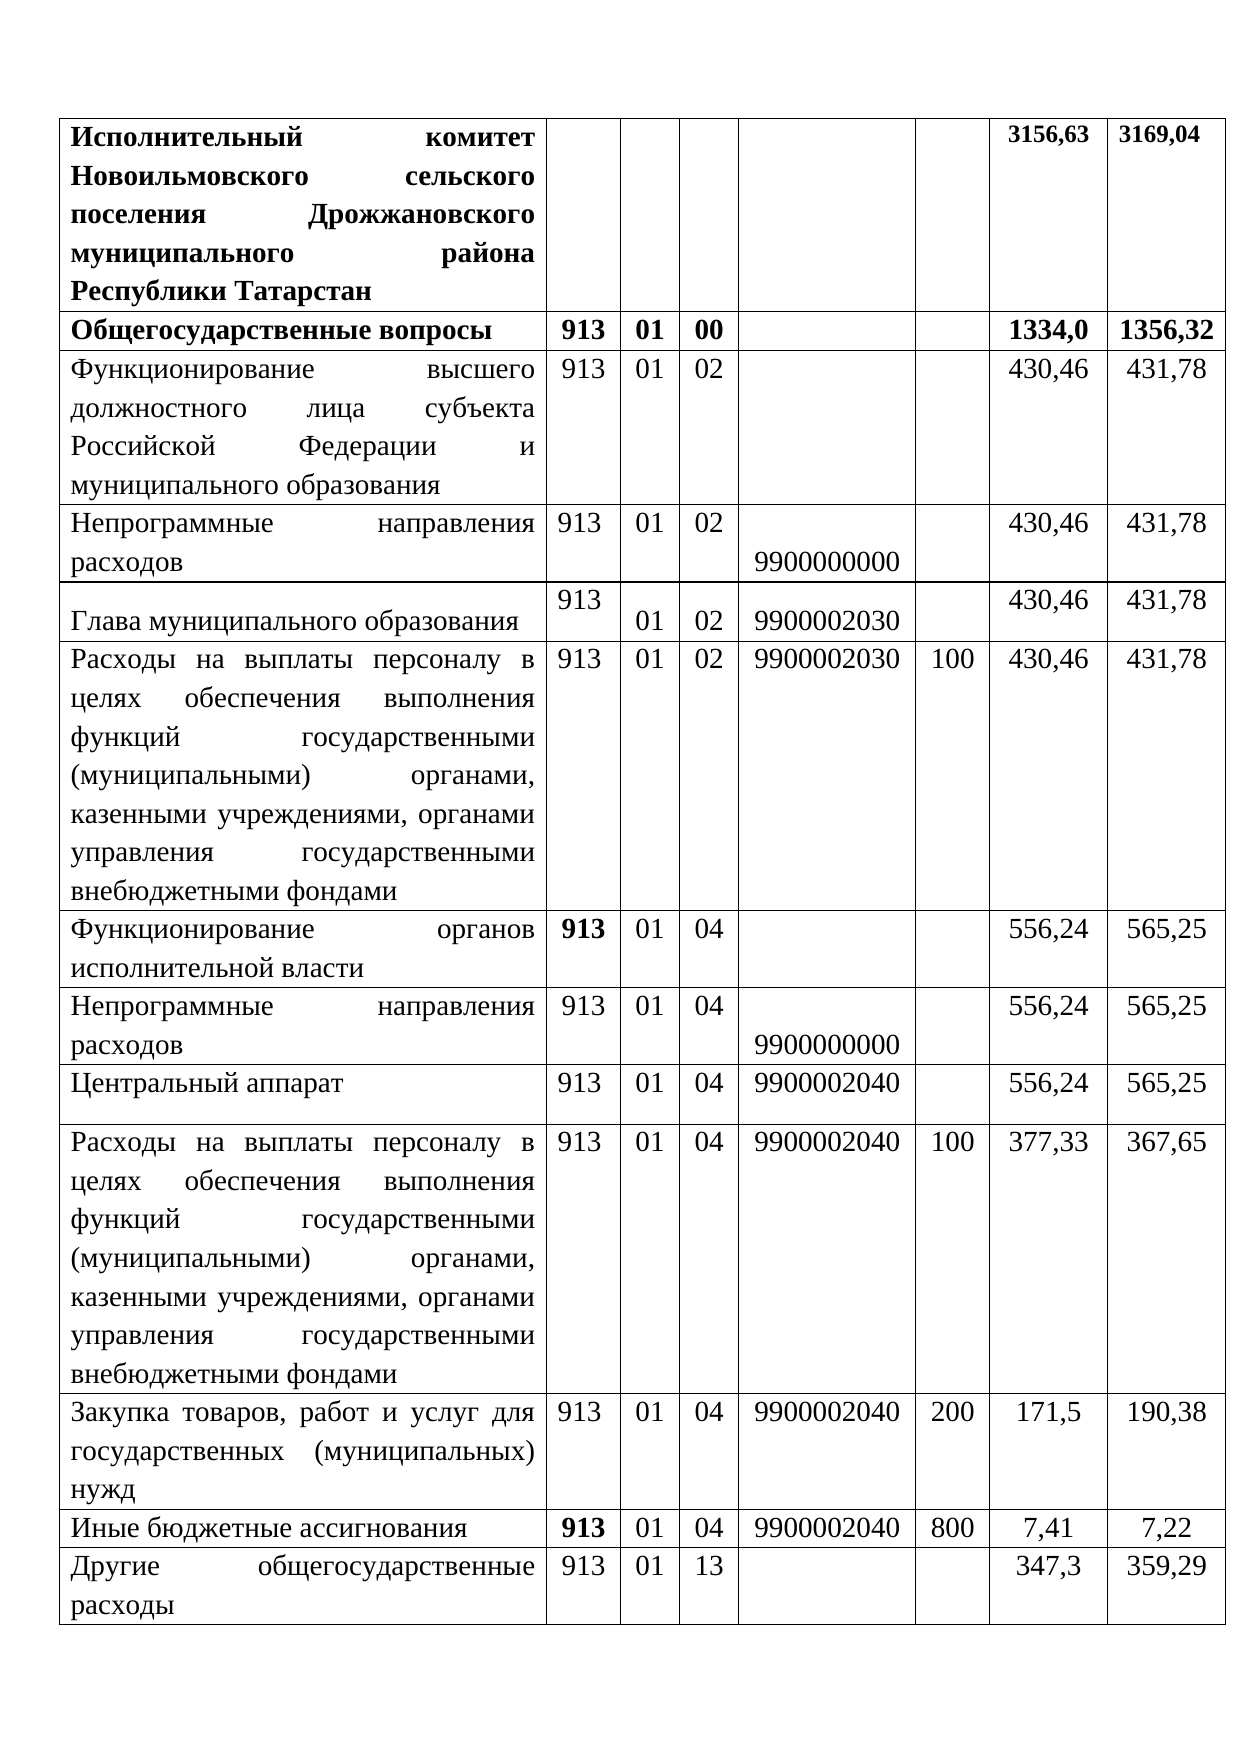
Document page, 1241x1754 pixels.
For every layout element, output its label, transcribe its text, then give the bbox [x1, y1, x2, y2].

table_cell 02 [680, 642, 738, 910]
table_cell Функционирование органов исполнительной власти [60, 911, 546, 987]
table_cell [739, 312, 915, 350]
table_cell 431,78 [1108, 583, 1225, 641]
table_cell 565,25 [1108, 1065, 1225, 1123]
table_cell 100 [916, 1125, 989, 1393]
table_cell 913 [547, 351, 620, 504]
table_cell 556,24 [990, 1065, 1107, 1123]
table_cell 04 [680, 1394, 738, 1509]
table_cell [916, 312, 989, 350]
table_cell 367,65 [1108, 1125, 1225, 1393]
table_cell [739, 911, 915, 987]
table_cell 913 [547, 1394, 620, 1509]
table_cell 01 [621, 642, 679, 910]
table_cell 01 [621, 1548, 679, 1624]
table_cell 800 [916, 1510, 989, 1547]
table_cell 01 [621, 1510, 679, 1547]
table_cell Расходы на выплаты персоналу в целях обеспечения выполнения функций государственными (муниципальными) органами, казенными учреждениями, органами управления государственными внебюджетными фондами [60, 642, 546, 910]
table_cell [621, 119, 679, 311]
table_cell 430,46 [990, 505, 1107, 581]
table_cell 02 [680, 351, 738, 504]
table_cell 01 [621, 583, 679, 641]
table_cell 431,78 [1108, 642, 1225, 910]
table_cell 9900000000 [739, 988, 915, 1064]
table_cell [916, 351, 989, 504]
table_cell 3156,63 [990, 119, 1107, 311]
table_cell 1356,32 [1108, 312, 1225, 350]
table_cell Непрограммные направления расходов [60, 505, 546, 581]
table_cell [916, 505, 989, 581]
table_cell 431,78 [1108, 505, 1225, 581]
table_cell 01 [621, 1125, 679, 1393]
table_cell [916, 911, 989, 987]
table_cell 01 [621, 1065, 679, 1123]
table_cell 171,5 [990, 1394, 1107, 1509]
table_cell Иные бюджетные ассигнования [60, 1510, 546, 1547]
table_cell Глава муниципального образования [60, 583, 546, 641]
table_cell 01 [621, 911, 679, 987]
table_cell 565,25 [1108, 988, 1225, 1064]
table_cell 9900002030 [739, 642, 915, 910]
table_cell 556,24 [990, 988, 1107, 1064]
table_cell 7,41 [990, 1510, 1107, 1547]
table_cell 04 [680, 988, 738, 1064]
table_cell 430,46 [990, 642, 1107, 910]
table_cell [916, 988, 989, 1064]
table_cell 9900002030 [739, 583, 915, 641]
table_cell 430,46 [990, 583, 1107, 641]
table_cell 913 [547, 1065, 620, 1123]
table_cell 9900002040 [739, 1065, 915, 1123]
table_cell [680, 119, 738, 311]
table_cell [916, 583, 989, 641]
table_cell 913 [547, 988, 620, 1064]
table_cell [916, 1548, 989, 1624]
table_cell 1334,0 [990, 312, 1107, 350]
table_cell 100 [916, 642, 989, 910]
table_cell 02 [680, 505, 738, 581]
table_cell 9900002040 [739, 1394, 915, 1509]
table_cell 430,46 [990, 351, 1107, 504]
table_cell 431,78 [1108, 351, 1225, 504]
table_cell 01 [621, 351, 679, 504]
table_cell 13 [680, 1548, 738, 1624]
table_cell 556,24 [990, 911, 1107, 987]
table_cell 04 [680, 1065, 738, 1123]
table_cell 913 [547, 583, 620, 641]
table_cell 913 [547, 1510, 620, 1547]
table_cell 9900002040 [739, 1125, 915, 1393]
table_cell 377,33 [990, 1125, 1107, 1393]
table_cell 04 [680, 1510, 738, 1547]
table_cell Центральный аппарат [60, 1065, 546, 1123]
table_cell 347,3 [990, 1548, 1107, 1624]
table_cell 913 [547, 911, 620, 987]
table_cell 00 [680, 312, 738, 350]
table_cell 01 [621, 312, 679, 350]
table_cell [739, 351, 915, 504]
table_cell 913 [547, 1548, 620, 1624]
table_cell [916, 119, 989, 311]
table_cell 9900002040 [739, 1510, 915, 1547]
table_cell 3169,04 [1108, 119, 1225, 311]
table_cell 01 [621, 505, 679, 581]
table_cell Исполнительный комитет Новоильмовского сельского поселения Дрожжановского муниципального района Республики Татарстан [60, 119, 546, 311]
table_cell Расходы на выплаты персоналу в целях обеспечения выполнения функций государственными (муниципальными) органами, казенными учреждениями, органами управления государственными внебюджетными фондами [60, 1125, 546, 1393]
table_cell 913 [547, 312, 620, 350]
table_cell 200 [916, 1394, 989, 1509]
table_cell 359,29 [1108, 1548, 1225, 1624]
table_cell 913 [547, 1125, 620, 1393]
table_cell 9900000000 [739, 505, 915, 581]
table_cell [739, 1548, 915, 1624]
table_cell Общегосударственные вопросы [60, 312, 546, 350]
table_cell Функционирование высшего должностного лица субъекта Российской Федерации и муниципального образования [60, 351, 546, 504]
table_cell Закупка товаров, работ и услуг для государственных (муниципальных) нужд [60, 1394, 546, 1509]
table_cell 913 [547, 642, 620, 910]
table_cell 190,38 [1108, 1394, 1225, 1509]
table_cell [547, 119, 620, 311]
table_cell 913 [547, 505, 620, 581]
table_cell 565,25 [1108, 911, 1225, 987]
table_cell 01 [621, 988, 679, 1064]
table_cell 01 [621, 1394, 679, 1509]
table_cell [739, 119, 915, 311]
table_cell Другие общегосударственные расходы [60, 1548, 546, 1624]
table_cell Непрограммные направления расходов [60, 988, 546, 1064]
table_cell 7,22 [1108, 1510, 1225, 1547]
table_cell 02 [680, 583, 738, 641]
table_cell 04 [680, 911, 738, 987]
table_cell 04 [680, 1125, 738, 1393]
table_cell [916, 1065, 989, 1123]
